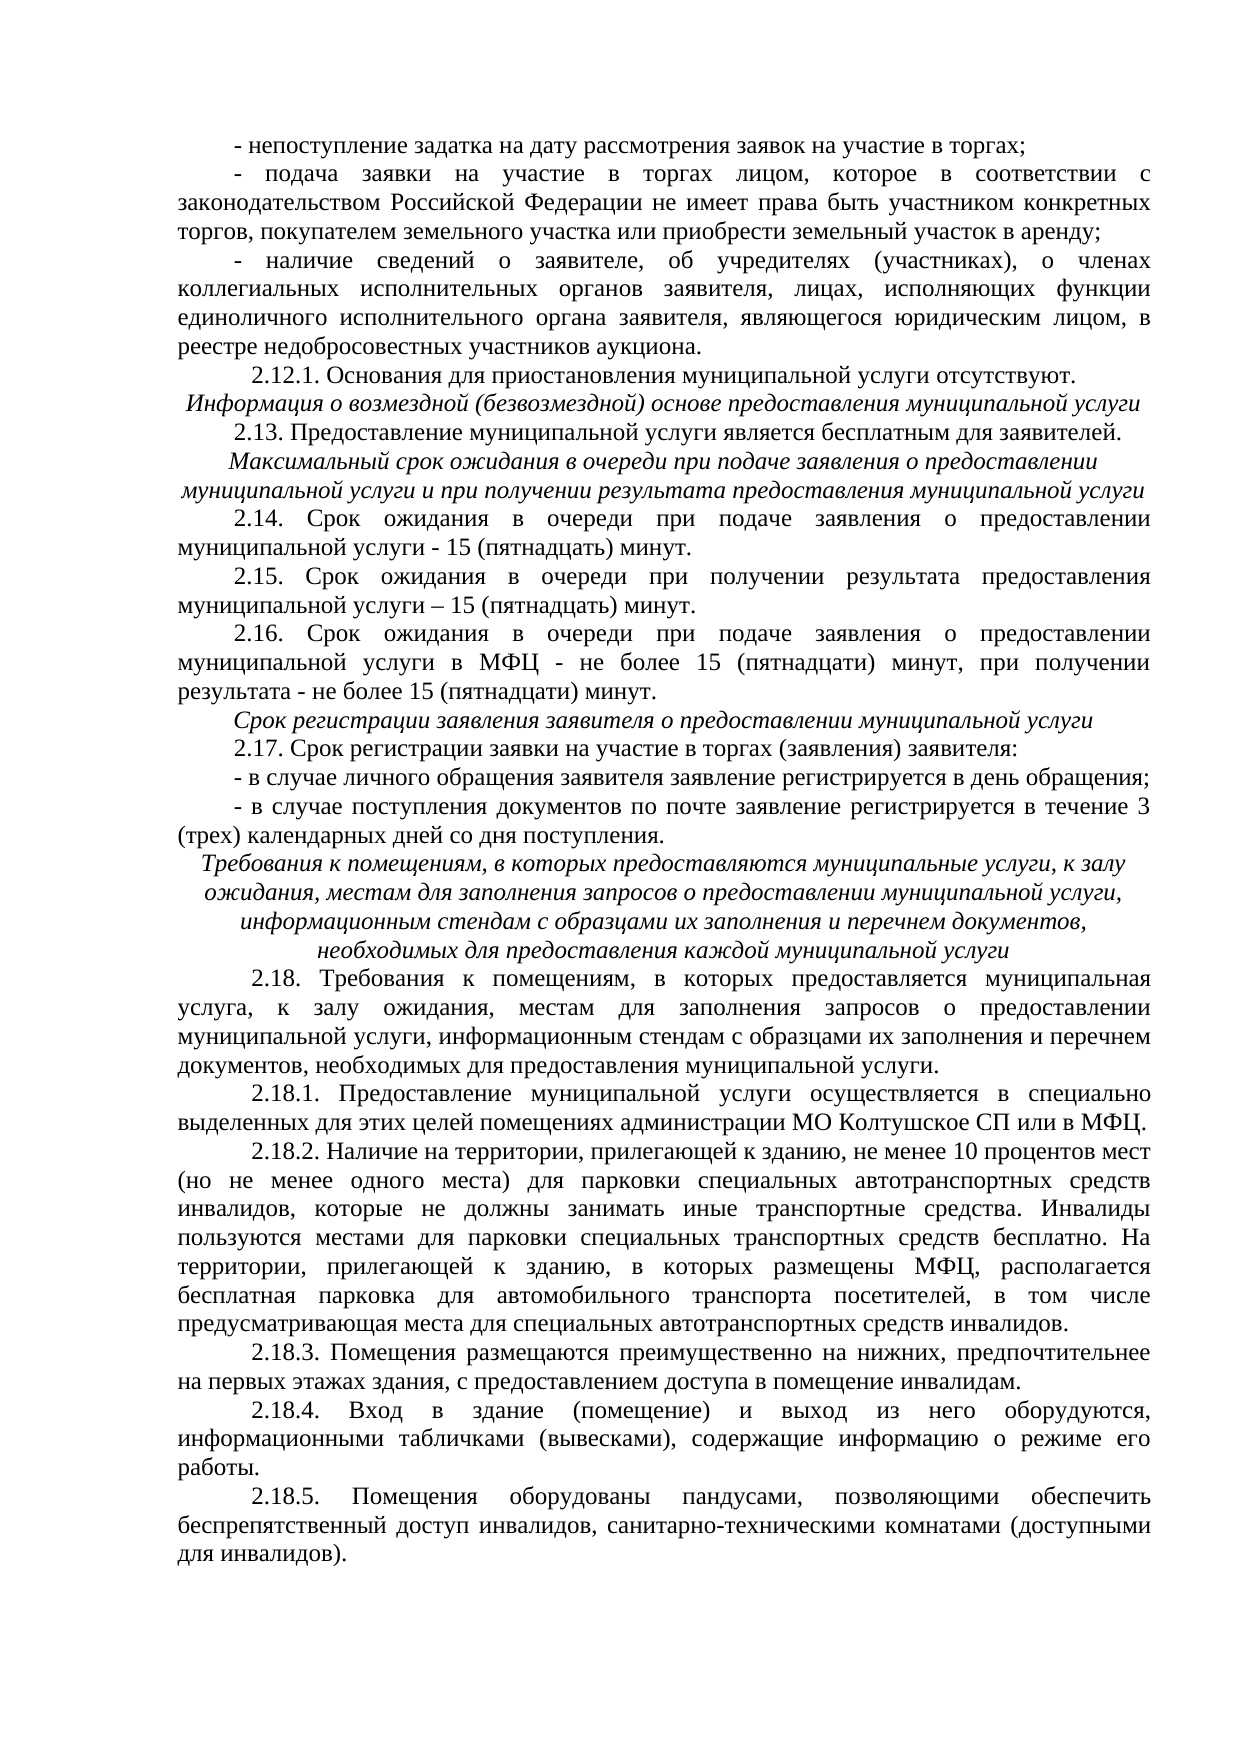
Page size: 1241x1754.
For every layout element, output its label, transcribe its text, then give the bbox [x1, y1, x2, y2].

text Максимальный срок ожидания в очереди при подаче заявления о предоставлении муниципальной услуги и при получении результата предоставления муниципальной услуги [177, 446, 1152, 503]
text - в случае личного обращения заявителя заявление регистрируется в день обращения; [177, 762, 1152, 791]
text 2.18.1. Предоставление муниципальной услуги осуществляется в специально выделенных для этих целей помещениях администрации МО Колтушское СП или в МФЦ. [177, 1078, 1152, 1136]
text - в случае поступления документов по почте заявление регистрируется в течение 3 (трех) календарных дней со дня поступления. [177, 791, 1152, 848]
text 2.17. Срок регистрации заявки на участие в торгах (заявления) заявителя: [177, 733, 1152, 762]
text - непоступление задатка на дату рассмотрения заявок на участие в торгах; [177, 130, 1152, 158]
text 2.13. Предоставление муниципальной услуги является бесплатным для заявителей. [177, 417, 1152, 446]
text 2.15. Срок ожидания в очереди при получении результата предоставления муниципальной услуги – 15 (пятнадцать) минут. [177, 561, 1152, 618]
text 2.18.2. Наличие на территории, прилегающей к зданию, не менее 10 процентов мест (но не менее одного места) для парковки специальных автотранспортных средств инвалидов, которые не должны занимать иные транспортные средства. Инвалиды пользуются местами для парковки специальных транспортных средств бесплатно. На территории, прилегающей к зданию, в которых размещены МФЦ, располагается бесплатная парковка для автомобильного транспорта посетителей, в том числе предусматривающая места для специальных автотранспортных средств инвалидов. [177, 1136, 1152, 1337]
text Требования к помещениям, в которых предоставляются муниципальные услуги, к залу ожидания, местам для заполнения запросов о предоставлении муниципальной услуги, информационным стендам с образцами их заполнения и перечнем документов, необходимых для предоставления каждой муниципальной услуги [177, 848, 1152, 963]
text - наличие сведений о заявителе, об учредителях (участниках), о членах коллегиальных исполнительных органов заявителя, лицах, исполняющих функции единоличного исполнительного органа заявителя, являющегося юридическим лицом, в реестре недобросовестных участников аукциона. [177, 245, 1152, 360]
text Срок регистрации заявления заявителя о предоставлении муниципальной услуги [177, 705, 1152, 733]
text 2.14. Срок ожидания в очереди при подаче заявления о предоставлении муниципальной услуги - 15 (пятнадцать) минут. [177, 503, 1152, 561]
text Информация о возмездной (безвозмездной) основе предоставления муниципальной услуги [177, 388, 1152, 417]
text 2.12.1. Основания для приостановления муниципальной услуги отсутствуют. [177, 360, 1152, 388]
text 2.18. Требования к помещениям, в которых предоставляется муниципальная услуга, к залу ожидания, местам для заполнения запросов о предоставлении муниципальной услуги, информационным стендам с образцами их заполнения и перечнем документов, необходимых для предоставления муниципальной услуги. [177, 963, 1152, 1078]
text 2.18.4. Вход в здание (помещение) и выход из него оборудуются, информационными табличками (вывесками), содержащие информацию о режиме его работы. [177, 1395, 1152, 1481]
text 2.18.5. Помещения оборудованы пандусами, позволяющими обеспечить беспрепятственный доступ инвалидов, санитарно-техническими комнатами (доступными для инвалидов). [177, 1481, 1152, 1567]
text 2.16. Срок ожидания в очереди при подаче заявления о предоставлении муниципальной услуги в МФЦ - не более 15 (пятнадцати) минут, при получении результата - не более 15 (пятнадцати) минут. [177, 618, 1152, 705]
text 2.18.3. Помещения размещаются преимущественно на нижних, предпочтительнее на первых этажах здания, с предоставлением доступа в помещение инвалидам. [177, 1337, 1152, 1395]
text - подача заявки на участие в торгах лицом, которое в соответствии с законодательством Российской Федерации не имеет права быть участником конкретных торгов, покупателем земельного участка или приобрести земельный участок в аренду; [177, 158, 1152, 245]
